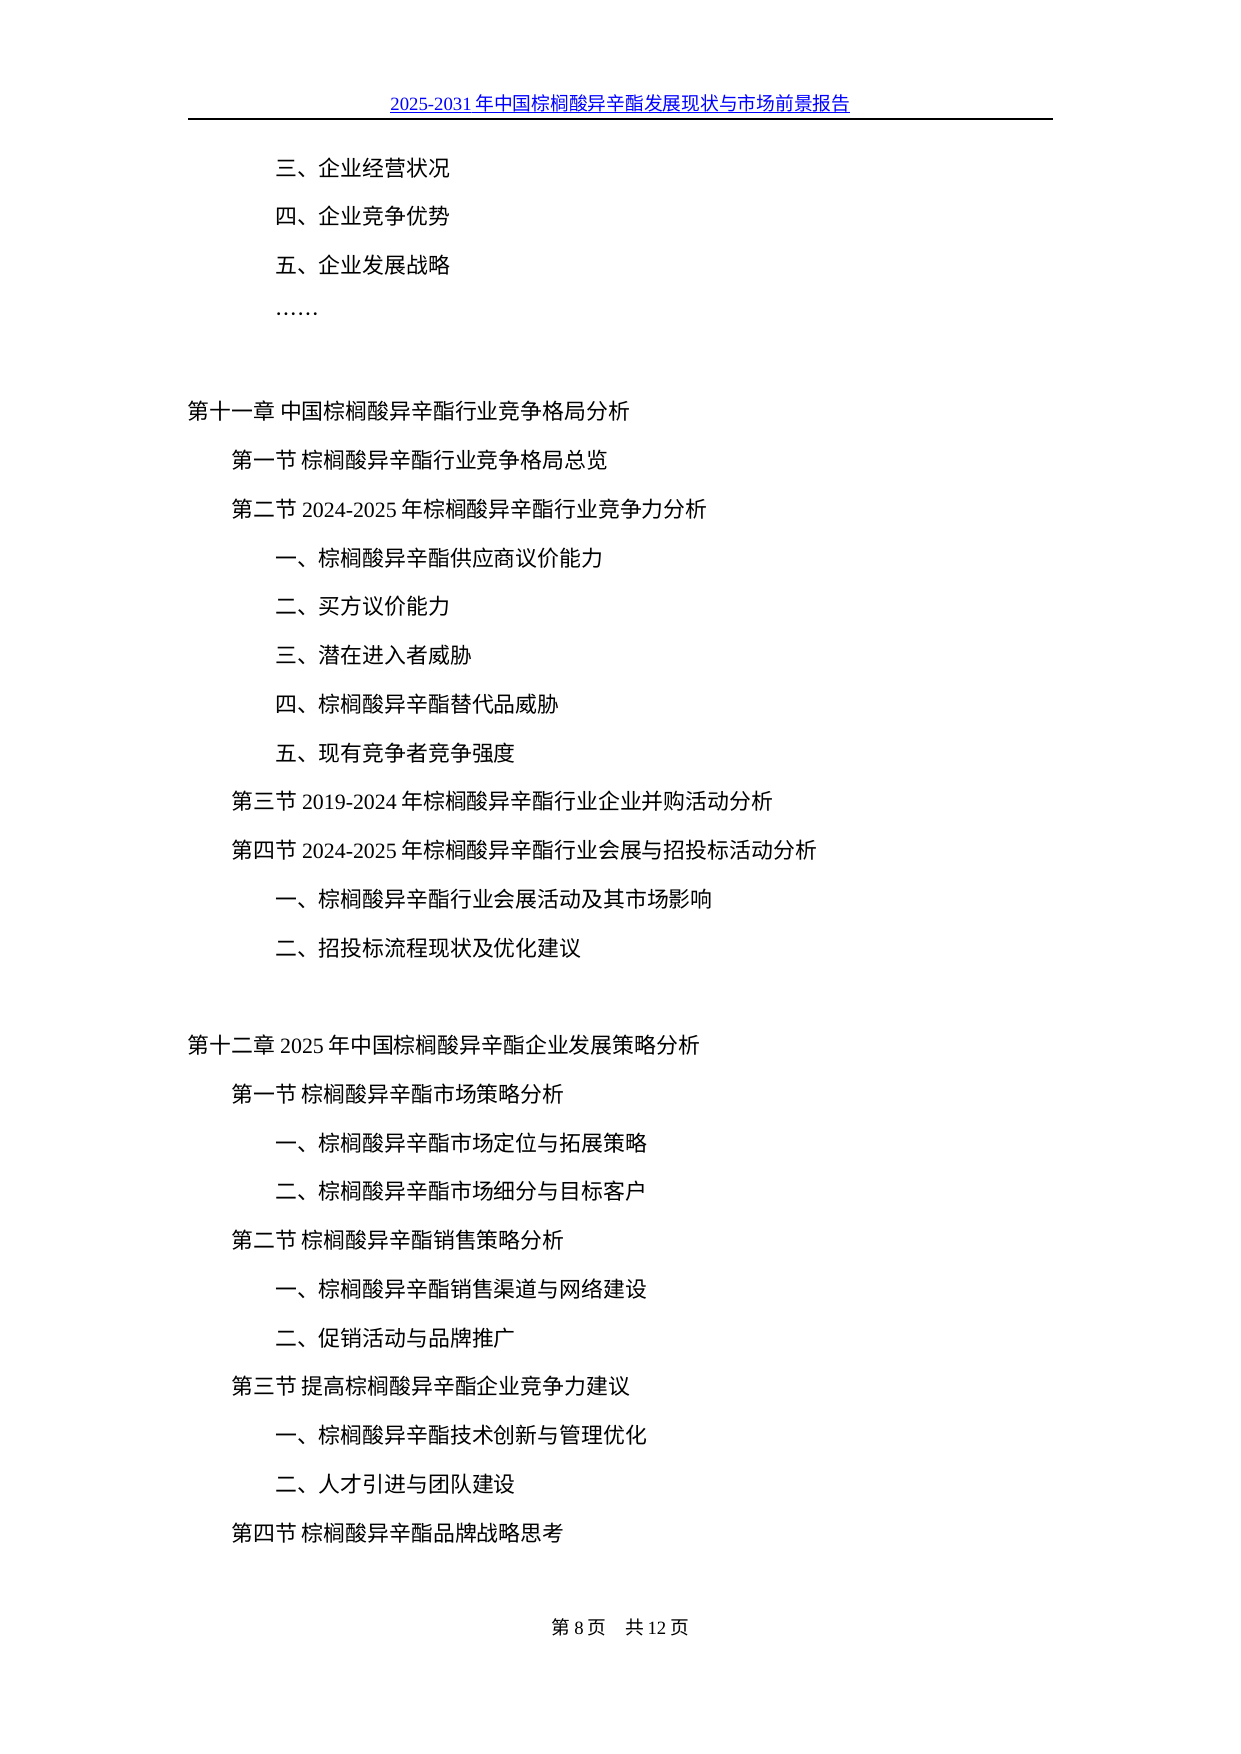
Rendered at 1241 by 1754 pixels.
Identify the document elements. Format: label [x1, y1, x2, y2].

text [187, 150, 1053, 1548]
